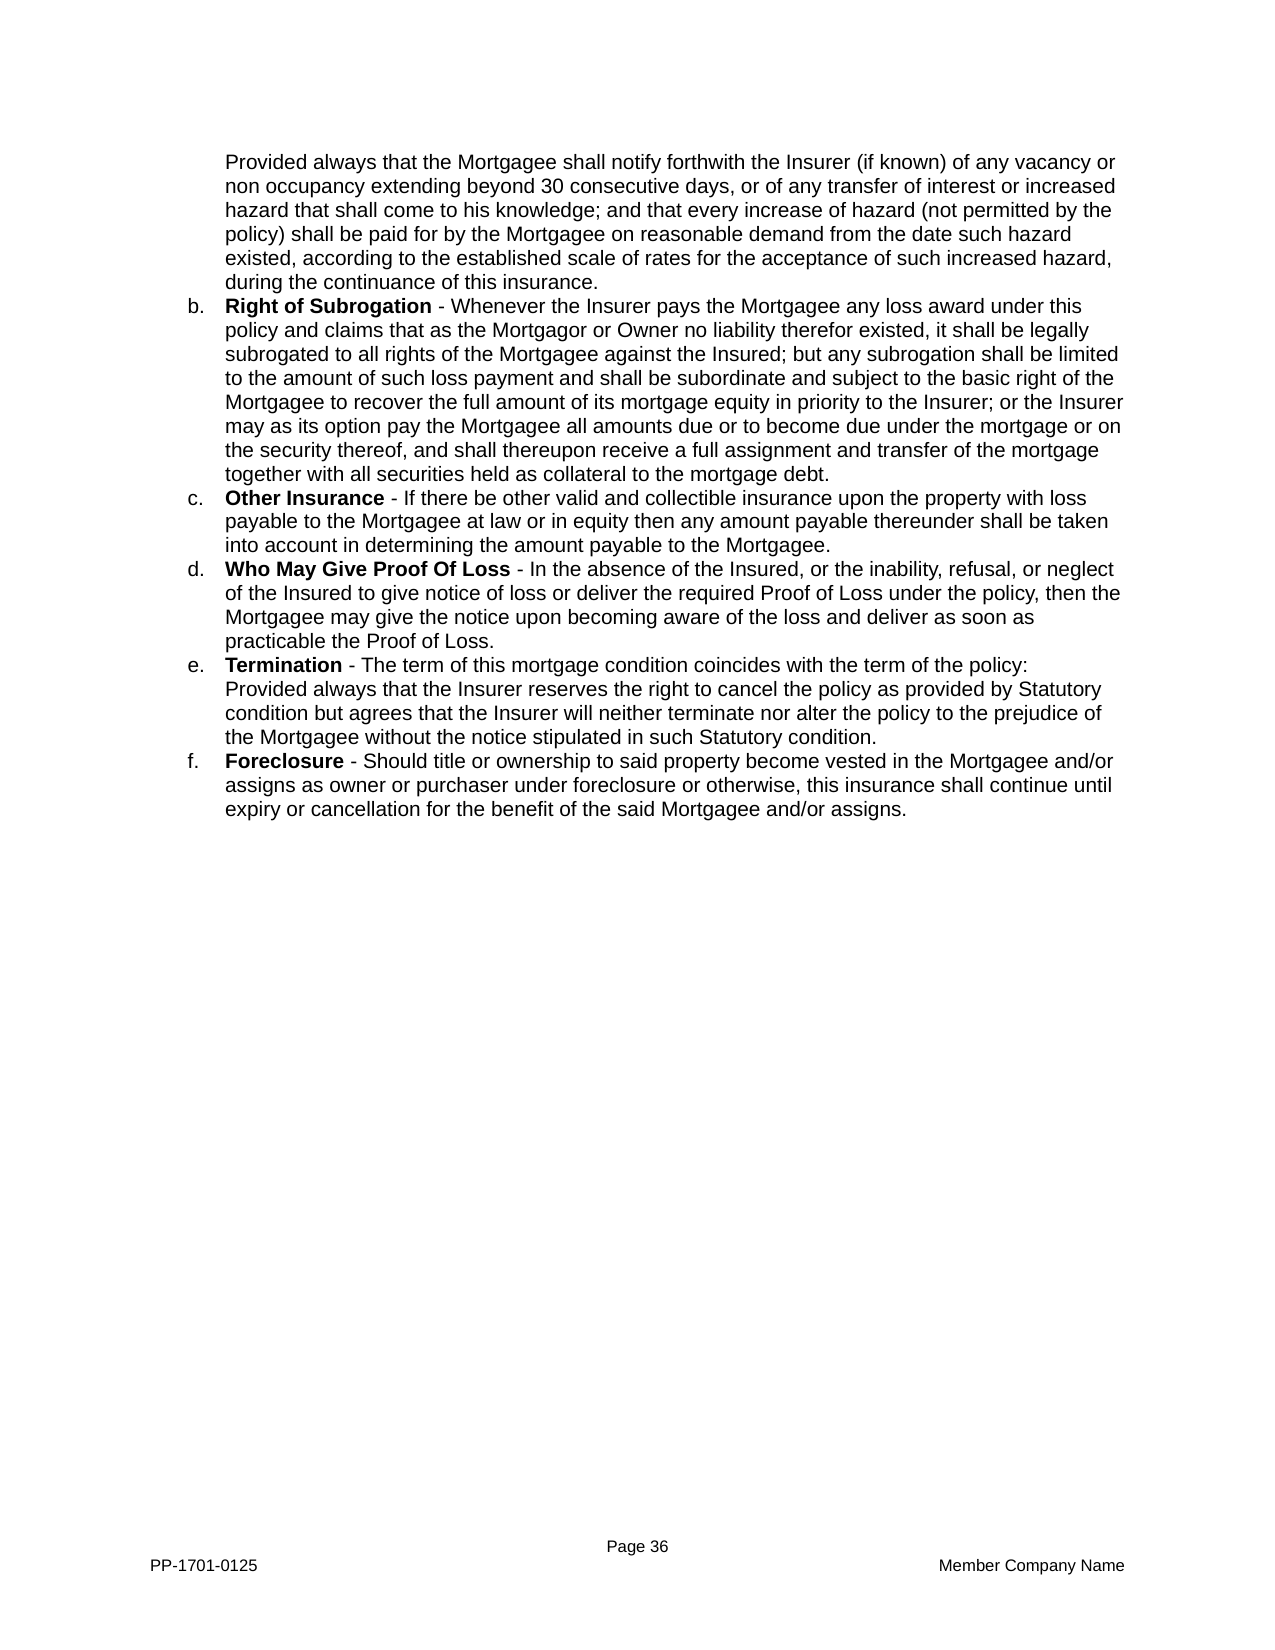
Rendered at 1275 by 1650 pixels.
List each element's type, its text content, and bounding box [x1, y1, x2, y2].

list Foreclosure - Should title or ownership to said property become vested in the Mortgagee and/or assigns as owner or purchaser under foreclosure or otherwise, this insurance shall continue until expiry or cancellation for the benefit of the said Mortgagee and/or assigns. [187, 749, 1125, 821]
list Right of Subrogation - Whenever the Insurer pays the Mortgagee any loss award under this policy and claims that as the Mortgagor or Owner no liability therefor existed, it shall be legally subrogated to all rights of the Mortgagee against the Insured; but any subrogation shall be limited to the amount of such loss payment and shall be subordinate and subject to the basic right of the Mortgagee to recover the full amount of its mortgage equity in priority to the Insurer; or the Insurer may as its option pay the Mortgagee all amounts due or to become due under the mortgage or on the security thereof, and shall thereupon receive a full assignment and transfer of the mortgage together with all securities held as collateral to the mortgage debt. [187, 294, 1125, 485]
list Other Insurance - If there be other valid and collectible insurance upon the property with loss payable to the Mortgagee at law or in equity then any amount payable thereunder shall be taken into account in determining the amount payable to the Mortgagee. [187, 485, 1125, 557]
list Termination - The term of this mortgage condition coincides with the term of the policy: [187, 653, 1125, 677]
list Who May Give Proof Of Loss - In the absence of the Insured, or the inability, refusal, or neglect of the Insured to give notice of loss or deliver the required Proof of Loss under the policy, then the Mortgagee may give the notice upon becoming aware of the loss and deliver as soon as practicable the Proof of Loss. [187, 557, 1125, 653]
text Provided always that the Insurer reserves the right to cancel the policy as provided by Statutory condition but agrees that the Insurer will neither terminate nor alter the policy to the prejudice of the Mortgagee without the notice stipulated in such Statutory condition. [225, 677, 1125, 749]
text Provided always that the Mortgagee shall notify forthwith the Insurer (if known) of any vacancy or non occupancy extending beyond 30 consecutive days, or of any transfer of interest or increased hazard that shall come to his knowledge; and that every increase of hazard (not permitted by the policy) shall be paid for by the Mortgagee on reasonable demand from the date such hazard existed, according to the established scale of rates for the acceptance of such increased hazard, during the continuance of this insurance. [225, 150, 1125, 294]
